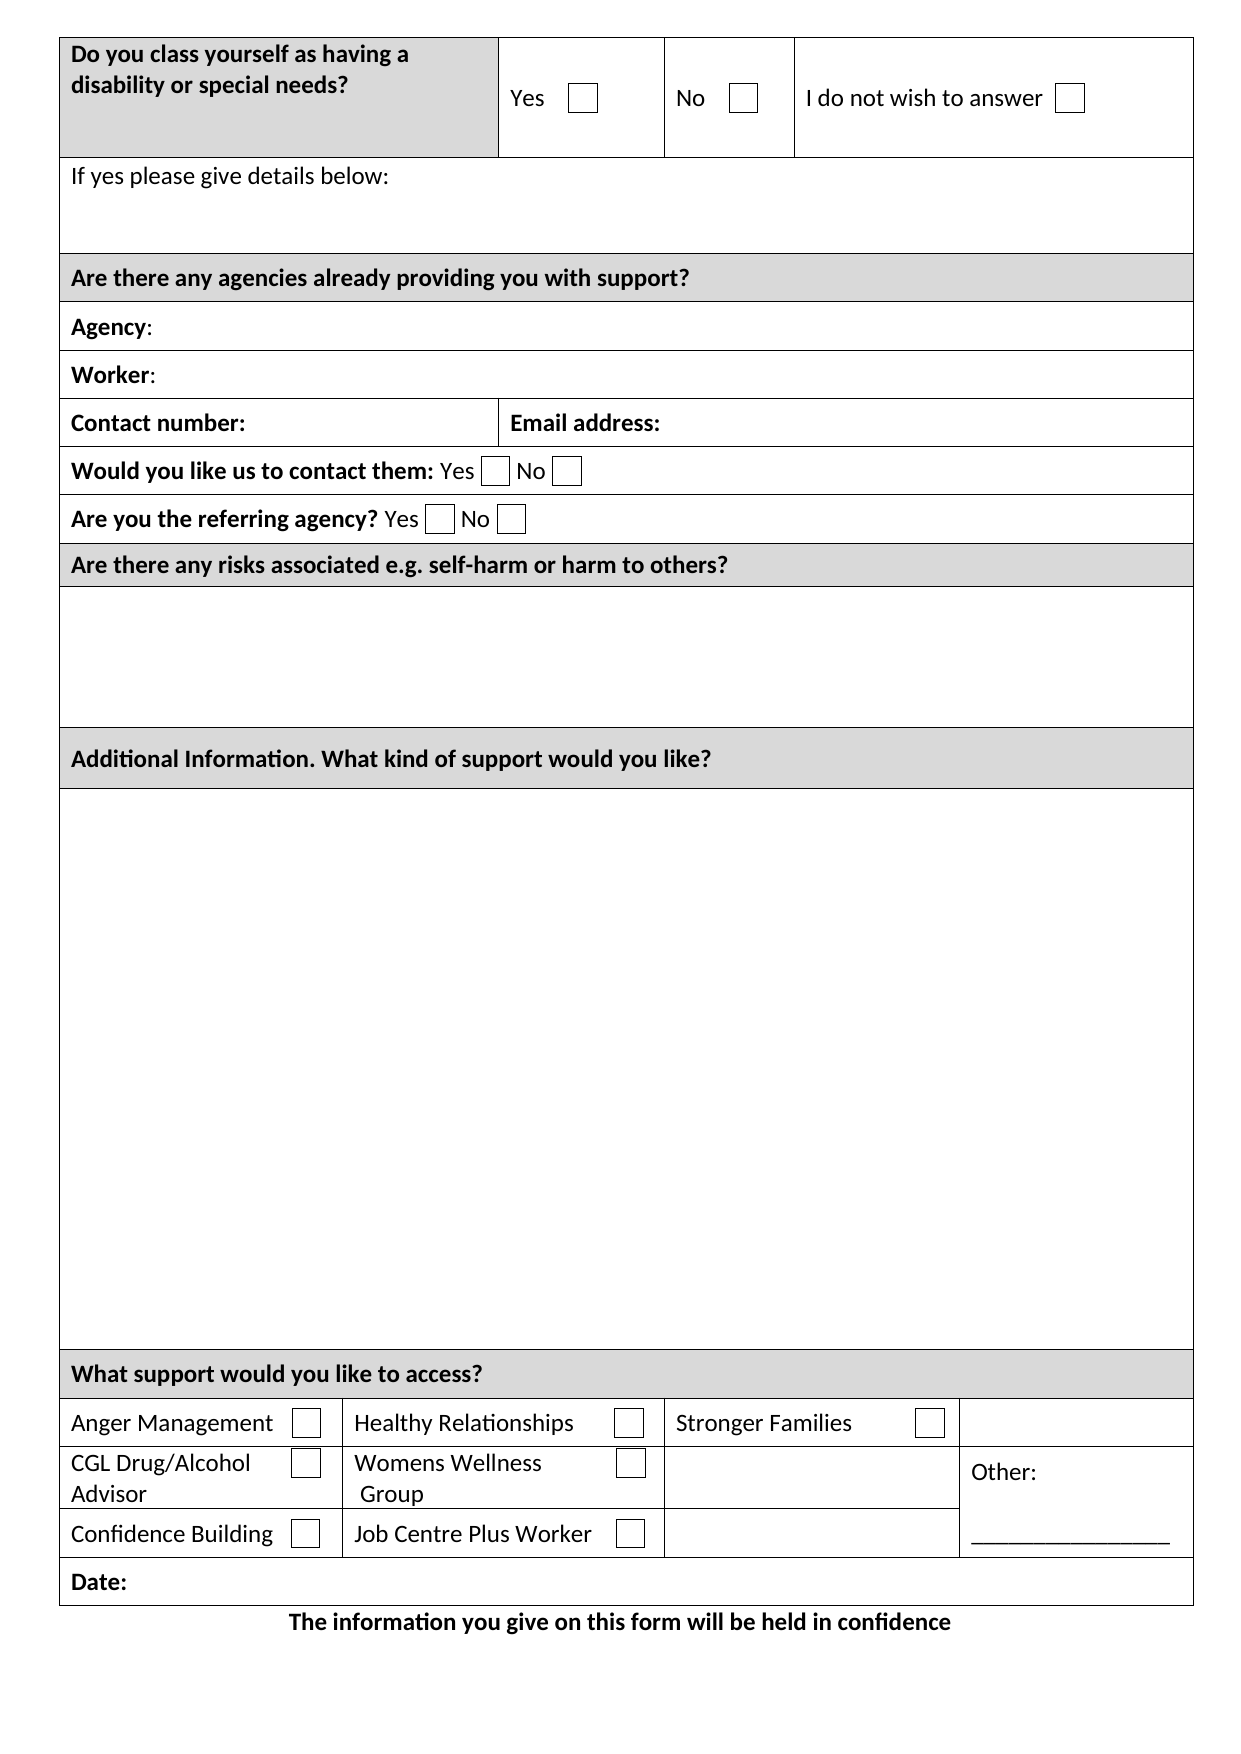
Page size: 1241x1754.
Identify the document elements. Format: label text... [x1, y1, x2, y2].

table_cell Email address: [499, 399, 1193, 446]
table_cell Confidence Building [60, 1509, 342, 1557]
table_cell Agency: [60, 302, 1193, 349]
table_cell [960, 1399, 1193, 1446]
table_header Do you class yourself as having a disability or special needs? [60, 38, 498, 157]
table_cell [60, 789, 1193, 1349]
table_cell Other: ________________ [960, 1447, 1193, 1557]
table_cell Are there any agencies already providing you with support? [60, 254, 1193, 301]
table_cell What support would you like to access? [60, 1350, 1193, 1398]
table_cell Anger Management [60, 1399, 342, 1446]
table_cell Healthy Relationships [343, 1399, 664, 1446]
table_cell Job Centre Plus Worker [343, 1509, 664, 1557]
table_cell Would you like us to contact them: Yes No [60, 447, 1193, 494]
table_cell [60, 587, 1193, 727]
text The information you give on this form will be held in confidence [59, 1606, 1181, 1637]
table_cell Contact number: [60, 399, 498, 446]
table_cell CGL Drug/Alcohol Advisor [60, 1447, 342, 1508]
table_cell Womens Wellness Group [343, 1447, 664, 1508]
table_cell Additional Information. What kind of support would you like? [60, 728, 1193, 788]
table_cell Worker: [60, 351, 1193, 398]
table_header I do not wish to answer [795, 38, 1193, 157]
table_cell If yes please give details below: [60, 158, 1193, 253]
table_cell [665, 1447, 959, 1508]
table_cell Are there any risks associated e.g. self-harm or harm to others? [60, 544, 1193, 586]
table_header Yes [499, 38, 664, 157]
table_cell [665, 1509, 959, 1557]
table_cell Are you the referring agency? Yes No [60, 495, 1193, 542]
table_header No [665, 38, 794, 157]
table_cell Stronger Families [665, 1399, 959, 1446]
table_cell Date: [60, 1558, 1193, 1605]
